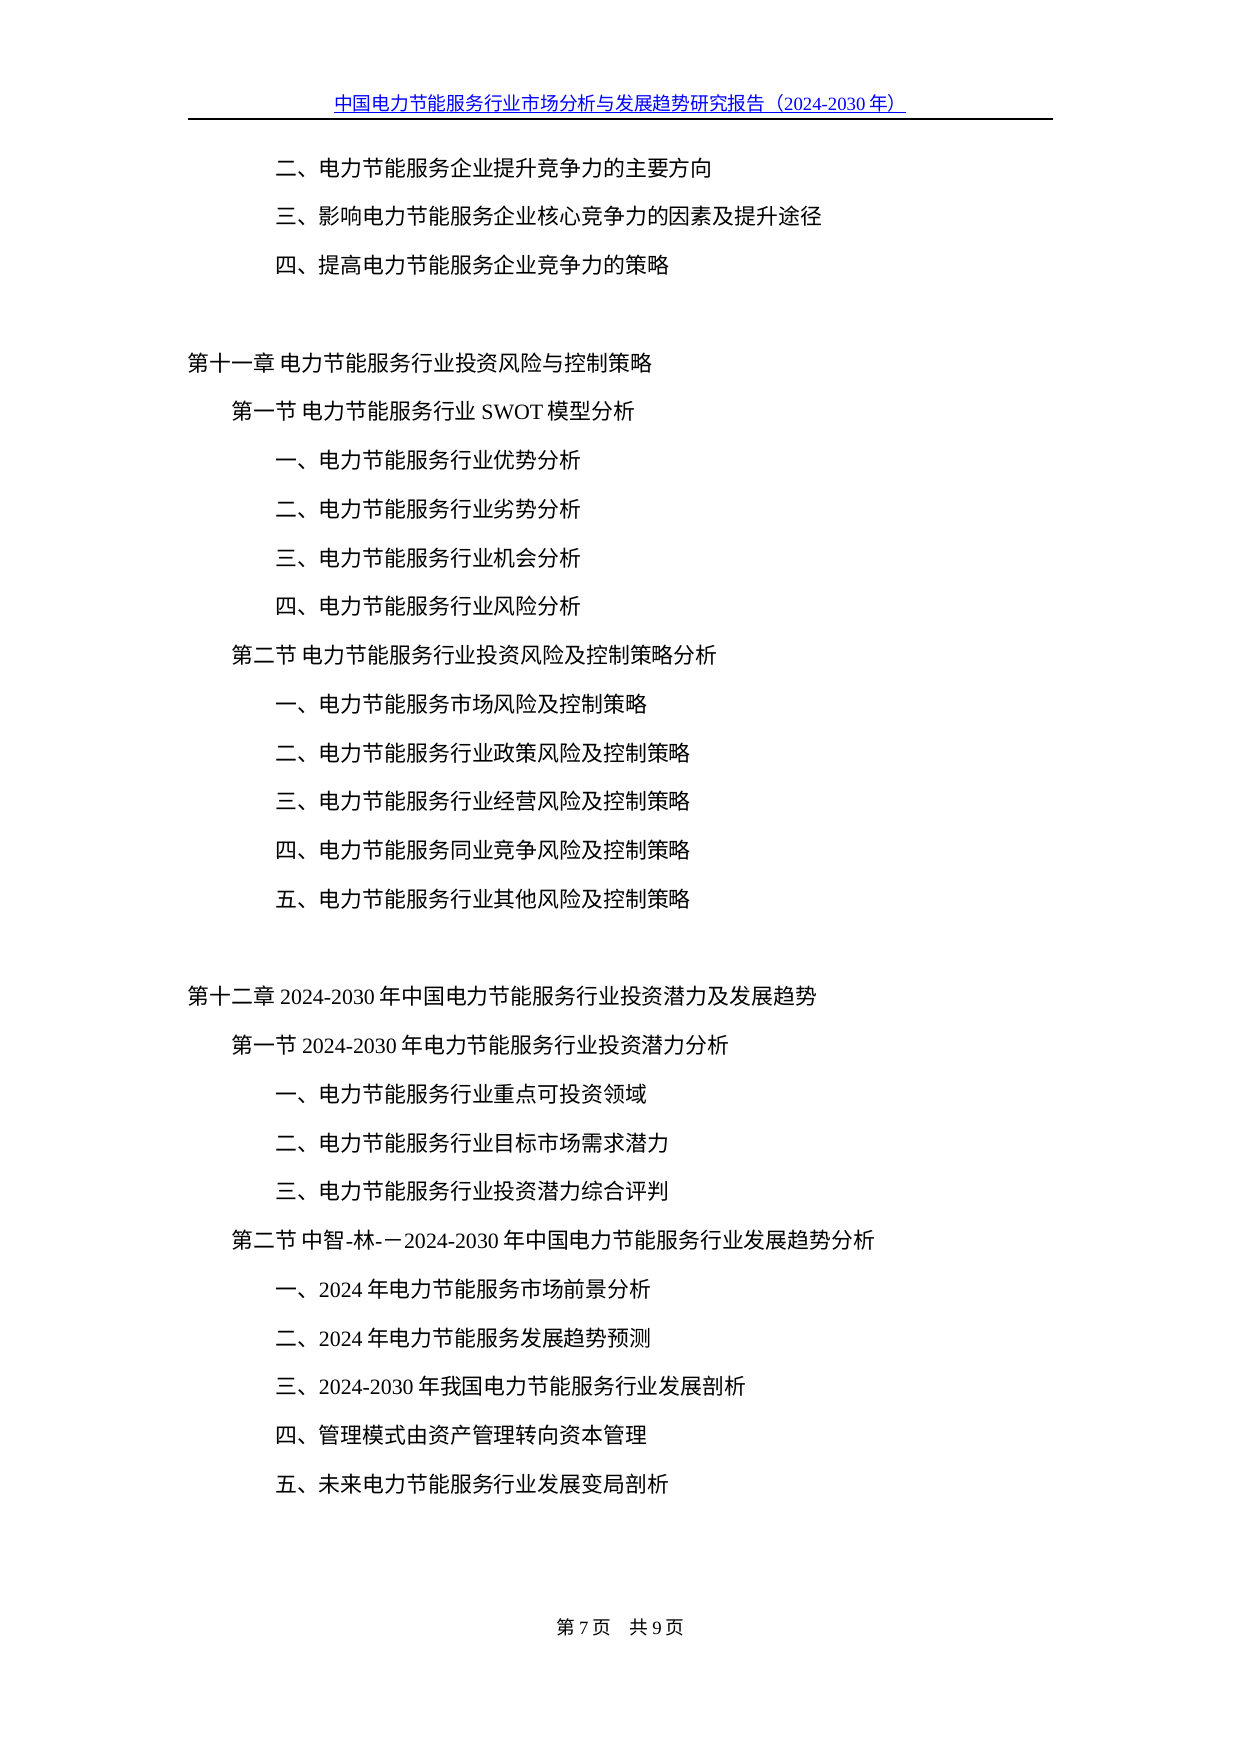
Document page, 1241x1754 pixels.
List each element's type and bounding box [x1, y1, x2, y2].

text [187, 150, 1053, 1499]
